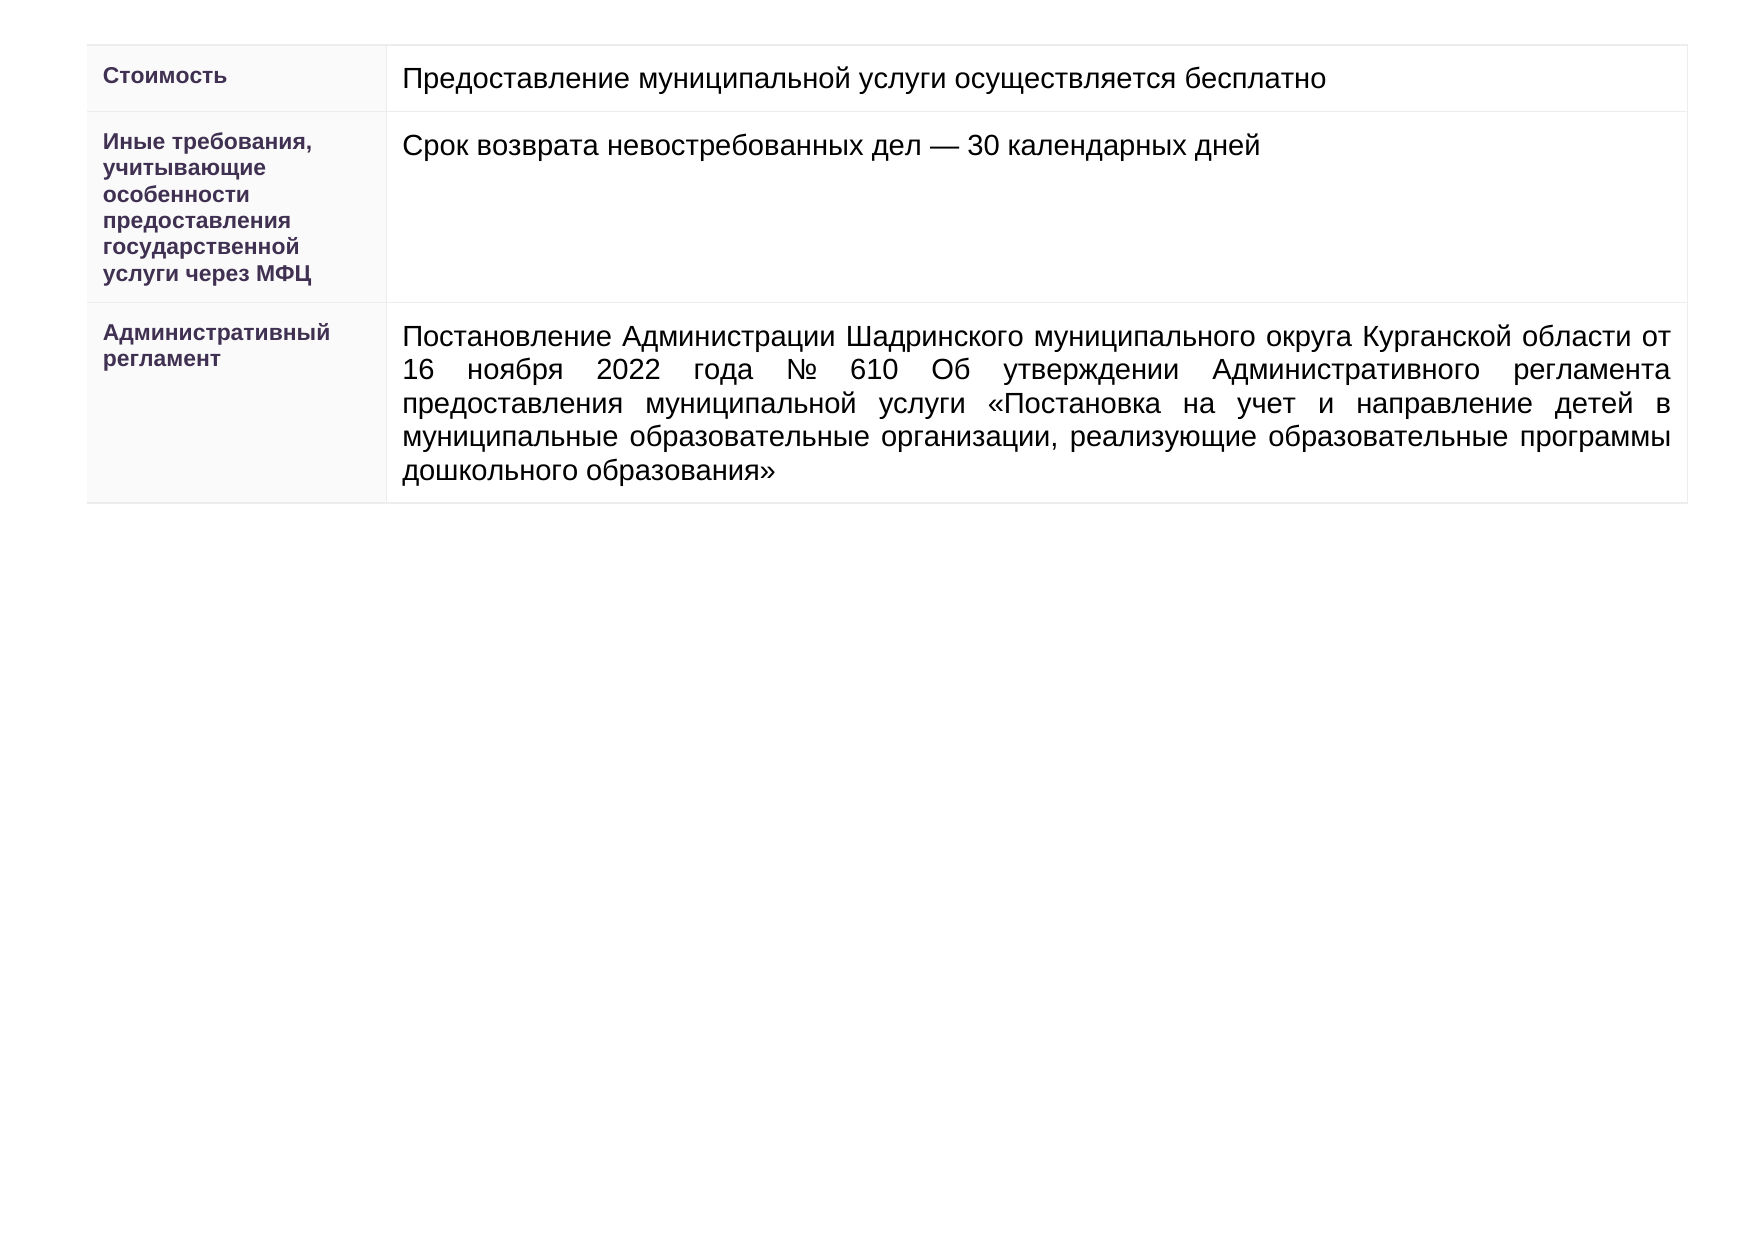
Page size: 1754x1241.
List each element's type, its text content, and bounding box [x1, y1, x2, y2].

table_cell Административный регламент [87, 303, 386, 502]
table_cell Постановление Администрации Шадринского муниципального округа Курганской области от 16 ноября 2022 года № 610 Об утверждении Административного регламента предоставления муниципальной услуги «Постановка на учет и направление детей в муниципальные образовательные организации, реализующие образовательные программы дошкольного образования» [387, 303, 1687, 502]
table_cell Стоимость [87, 46, 386, 111]
table_cell Иные требования, учитывающие особенности предоставления государственной услуги через МФЦ [87, 112, 386, 302]
table_cell Срок возврата невостребованных дел — 30 календарных дней [387, 112, 1687, 302]
table_cell Предоставление муниципальной услуги осуществляется бесплатно [387, 46, 1687, 111]
